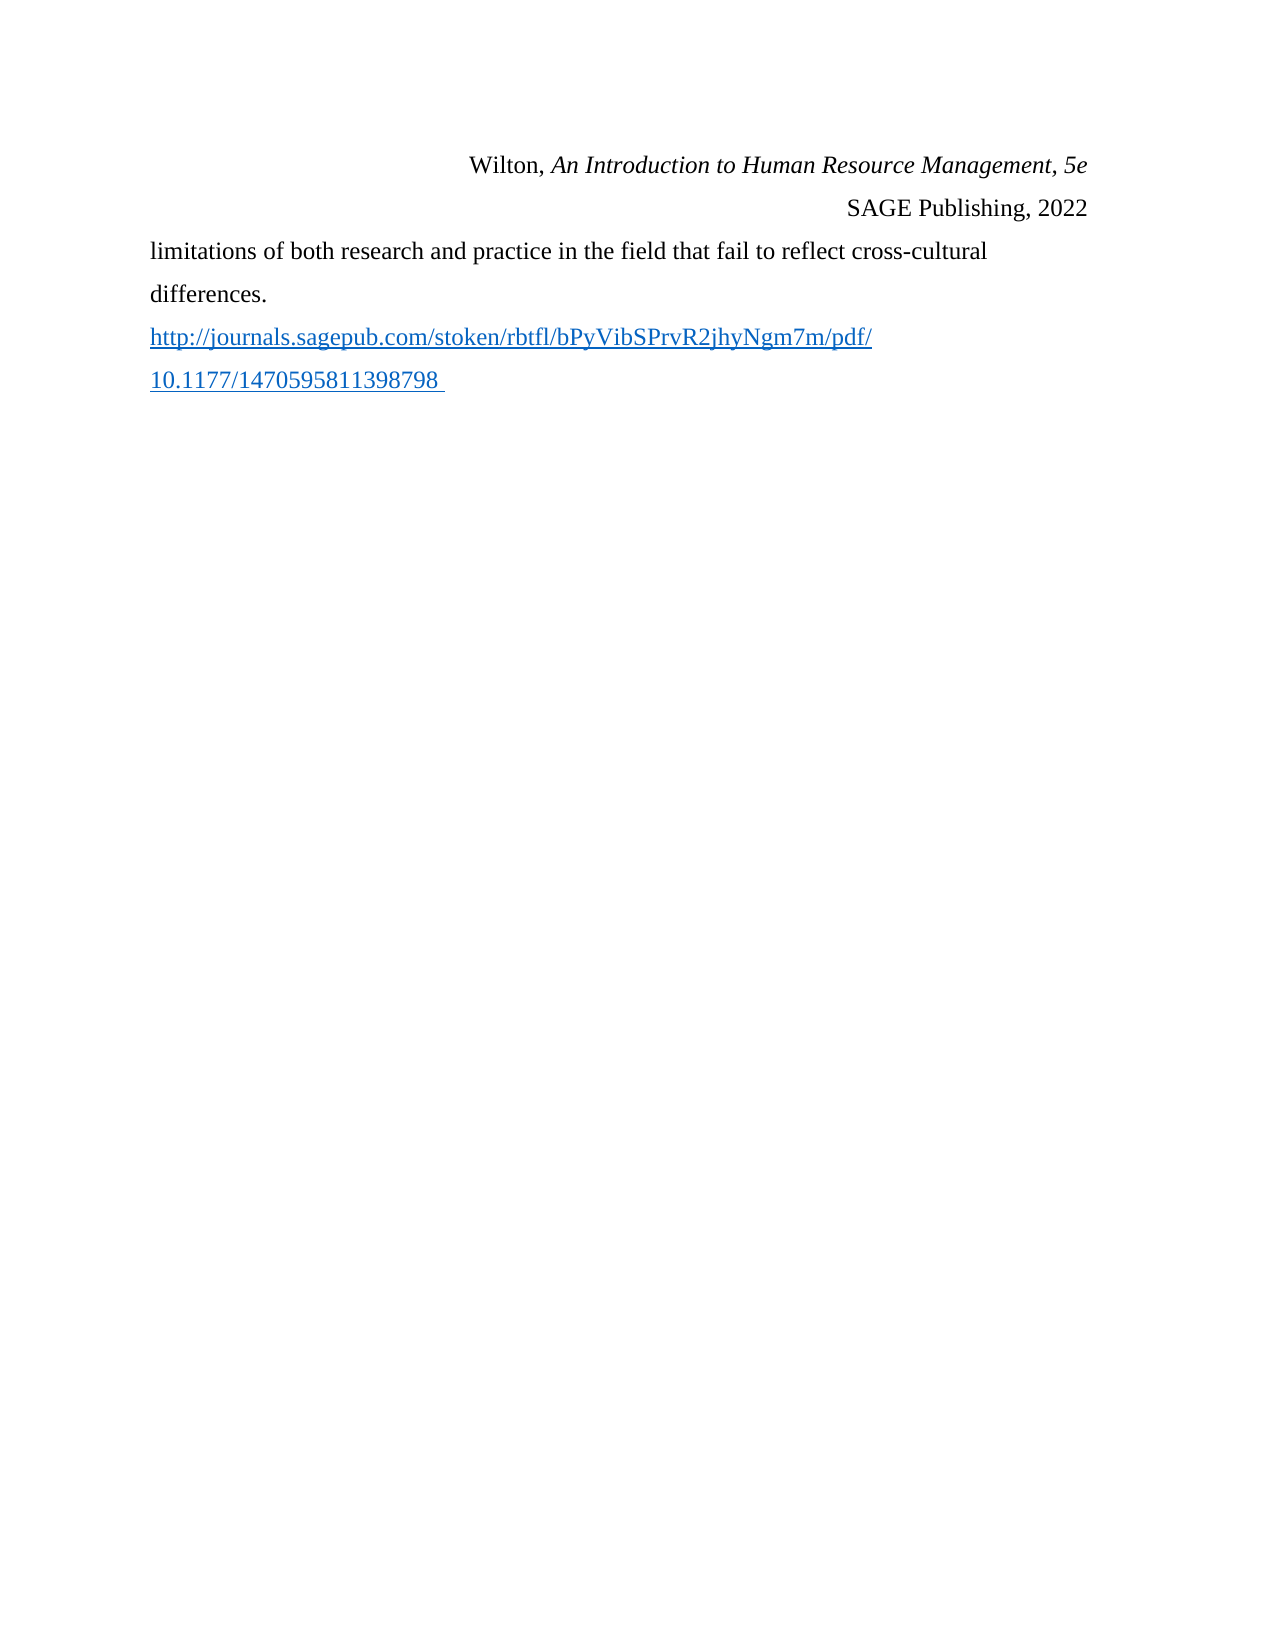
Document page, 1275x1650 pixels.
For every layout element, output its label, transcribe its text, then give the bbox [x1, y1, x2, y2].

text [150, 236, 1087, 308]
text http://journals.sagepub.com/stoken/rbtfl/bPyVibSPrvR2jhyNgm7m/pdf/10.1177/1470595811398798 [150, 322, 1087, 394]
